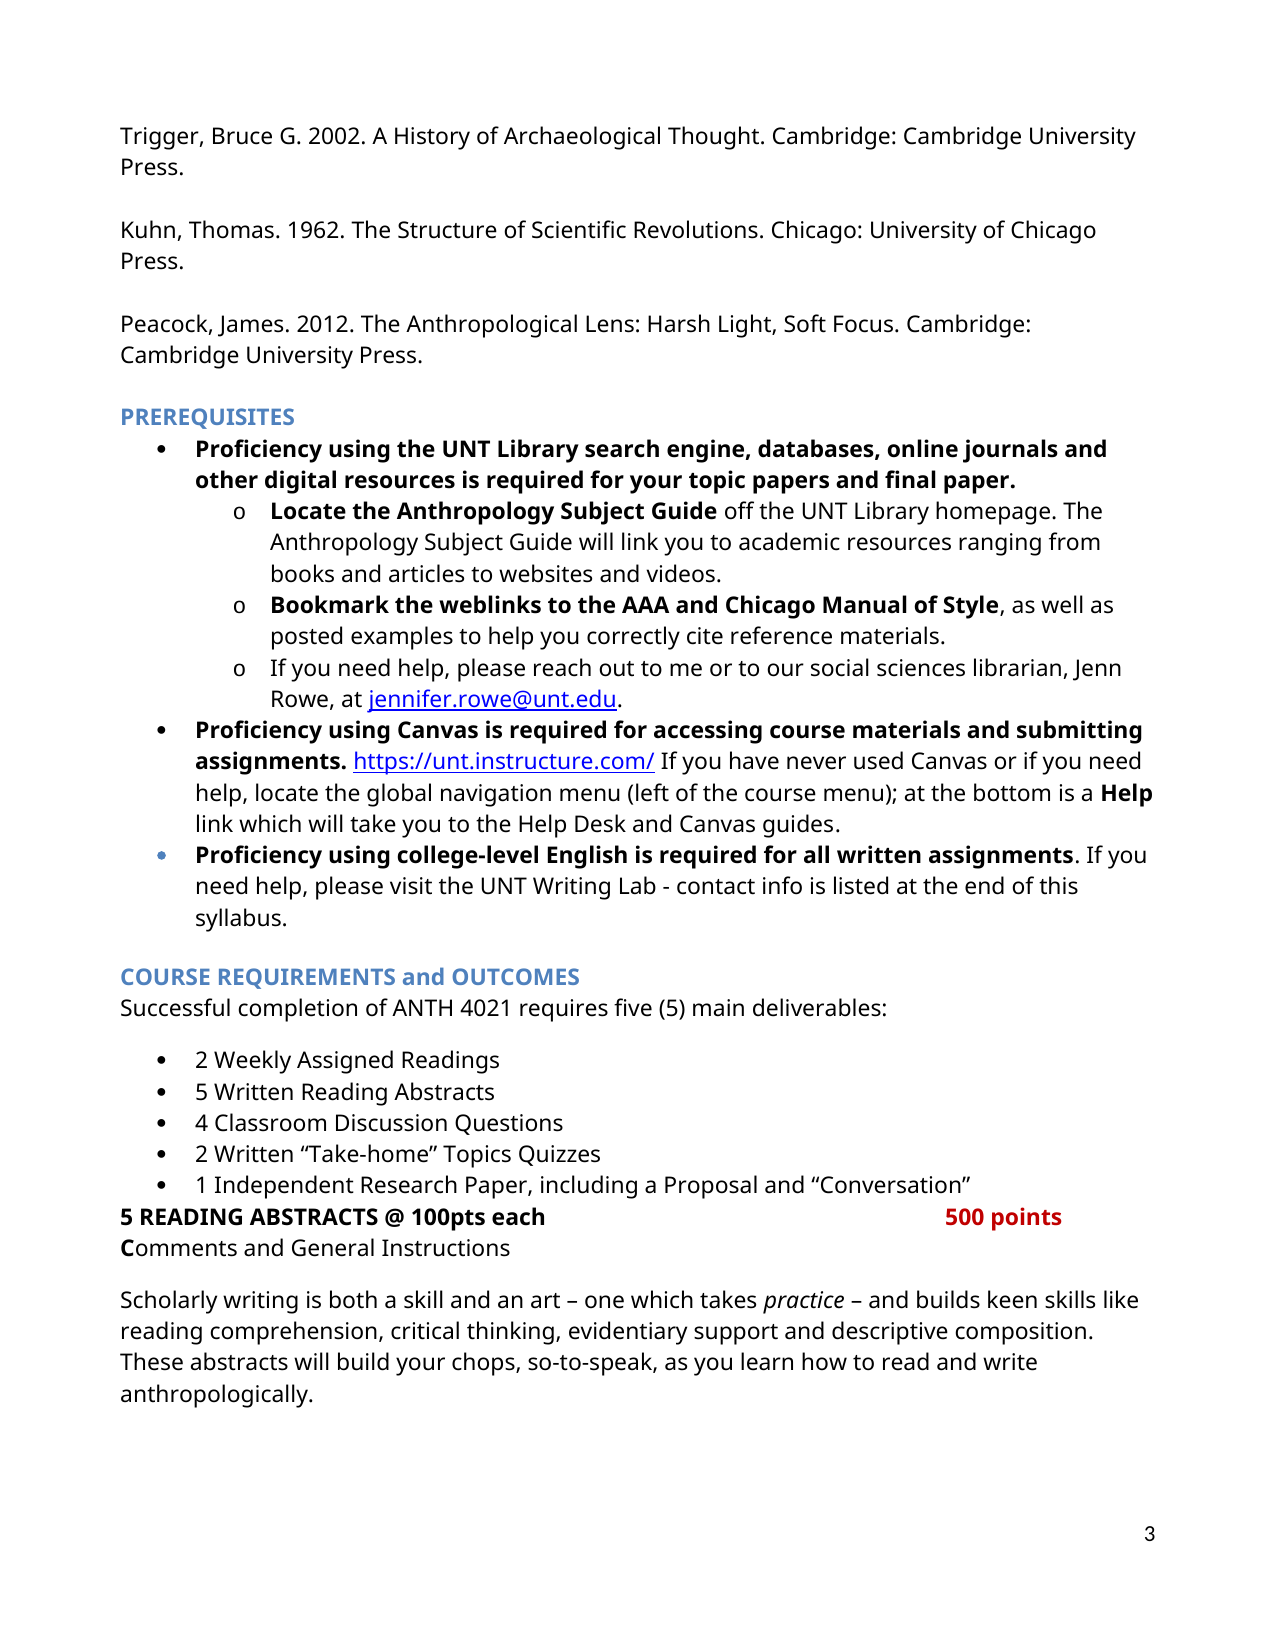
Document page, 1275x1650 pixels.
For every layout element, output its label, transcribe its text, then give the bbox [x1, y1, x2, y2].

list 1 Independent Research Paper, including a Proposal and “Conversation” [157, 1169, 1155, 1200]
text Kuhn, Thomas. 1962. The Structure of Scientific Revolutions. Chicago: University of Chicago Press. [120, 214, 1155, 276]
text Peacock, James. 2012. The Anthropological Lens: Harsh Light, Soft Focus. Cambridge: Cambridge University Press. [120, 307, 1155, 370]
text 5 READING ABSTRACTS @ 100pts each 500 points Comments and General Instructions [120, 1200, 1155, 1263]
list 2 Weekly Assigned Readings [157, 1044, 1155, 1075]
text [120, 120, 1155, 182]
list 2 Written “Take-home” Topics Quizzes [157, 1138, 1155, 1169]
text Scholarly writing is both a skill and an art – one which takes practice – and builds keen skills like reading comprehension, critical thinking, evidentiary support and descriptive composition. These abstracts will build your chops, so-to-speak, as you learn how to read and write anthropologically. [120, 1284, 1155, 1409]
text COURSE REQUIREMENTS and OUTCOMES Successful completion of ANTH 4021 requires five (5) main deliverables: [120, 961, 1155, 1023]
list Locate the Anthropology Subject Guide off the UNT Library homepage. The Anthropology Subject Guide will link you to academic resources ranging from books and articles to websites and videos. [232, 495, 1155, 589]
list Proficiency using college-level English is required for all written assignments. If you need help, please visit the UNT Writing Lab - contact info is listed at the end of this syllabus. [157, 839, 1155, 961]
list 4 Classroom Discussion Questions [157, 1107, 1155, 1138]
list Proficiency using Canvas is required for accessing course materials and submitting assignments. https://unt.instructure.com/ If you have never used Canvas or if you need help, locate the global navigation menu (left of the course menu); at the bottom is a Help link which will take you to the Help Desk and Canvas guides. [157, 714, 1155, 839]
list Proficiency using the UNT Library search engine, databases, online journals and other digital resources is required for your topic papers and final paper. [157, 432, 1155, 495]
list 5 Written Reading Abstracts [157, 1075, 1155, 1107]
text PREREQUISITES [120, 401, 1155, 432]
list If you need help, please reach out to me or to our social sciences librarian, Jenn Rowe, at jennifer.rowe@unt.edu. [232, 651, 1155, 714]
list Bookmark the weblinks to the AAA and Chicago Manual of Style, as well as posted examples to help you correctly cite reference materials. [232, 589, 1155, 651]
